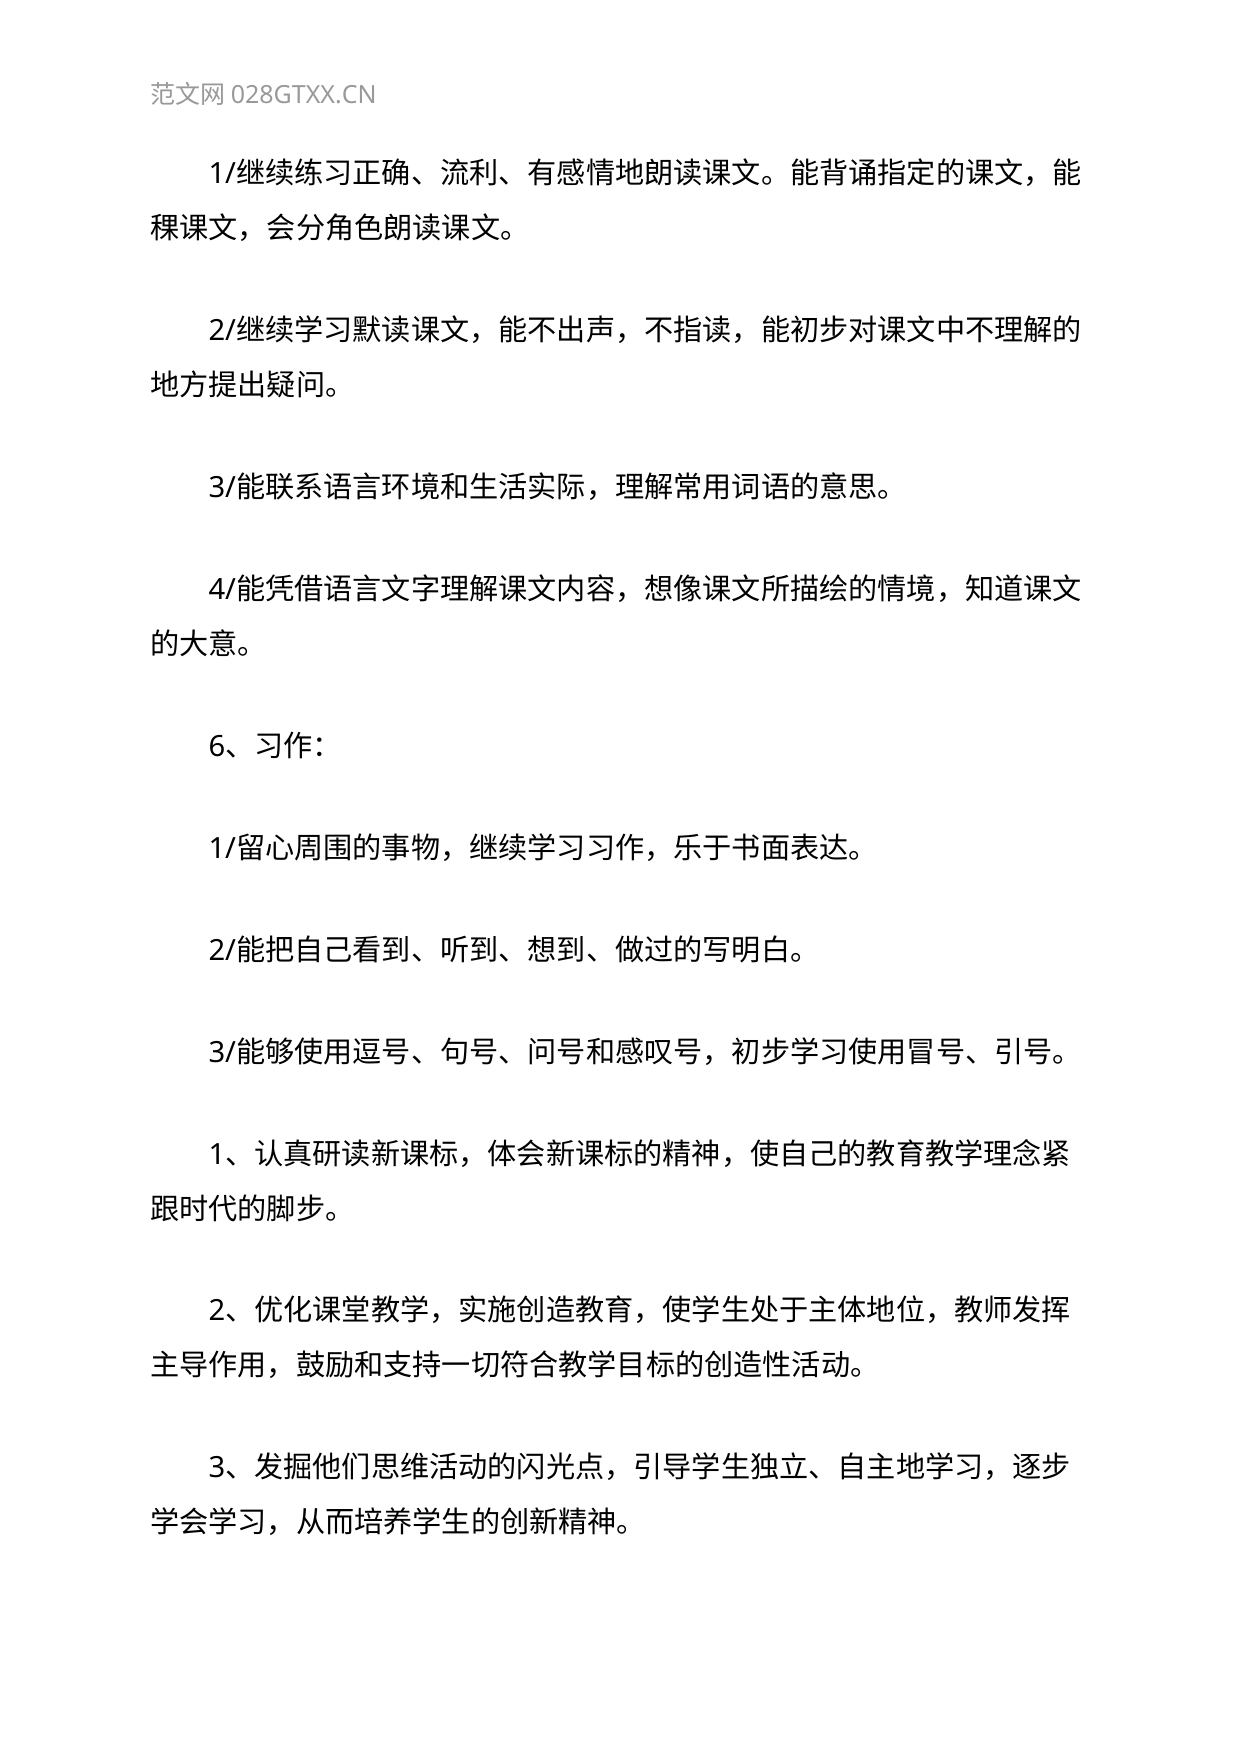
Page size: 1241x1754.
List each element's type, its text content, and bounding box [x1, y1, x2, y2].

text 2/能把自己看到、听到、想到、做过的写明白。 [150, 926, 1090, 969]
text 1/继续练习正确、流利、有感情地朗读课文。能背诵指定的课文，能稞课文，会分角色朗读课文。 [150, 150, 1090, 247]
text 1、认真研读新课标，体会新课标的精神，使自己的教育教学理念紧跟时代的脚步。 [150, 1130, 1090, 1227]
text 3/能够使用逗号、句号、问号和感叹号，初步学习使用冒号、引号。 [150, 1028, 1090, 1071]
text 3、发掘他们思维活动的闪光点，引导学生独立、自主地学习，逐步学会学习，从而培养学生的创新精神。 [150, 1444, 1090, 1541]
text 2、优化课堂教学，实施创造教育，使学生处于主体地位，教师发挥主导作用，鼓励和支持一切符合教学目标的创造性活动。 [150, 1287, 1090, 1384]
text 1/留心周围的事物，继续学习习作，乐于书面表达。 [150, 824, 1090, 867]
text 4/能凭借语言文字理解课文内容，想像课文所描绘的情境，知道课文的大意。 [150, 566, 1090, 663]
text 6、习作： [150, 722, 1090, 765]
text 2/继续学习默读课文，能不出声，不指读，能初步对课文中不理解的地方提出疑问。 [150, 307, 1090, 404]
text 3/能联系语言环境和生活实际，理解常用词语的意思。 [150, 463, 1090, 506]
